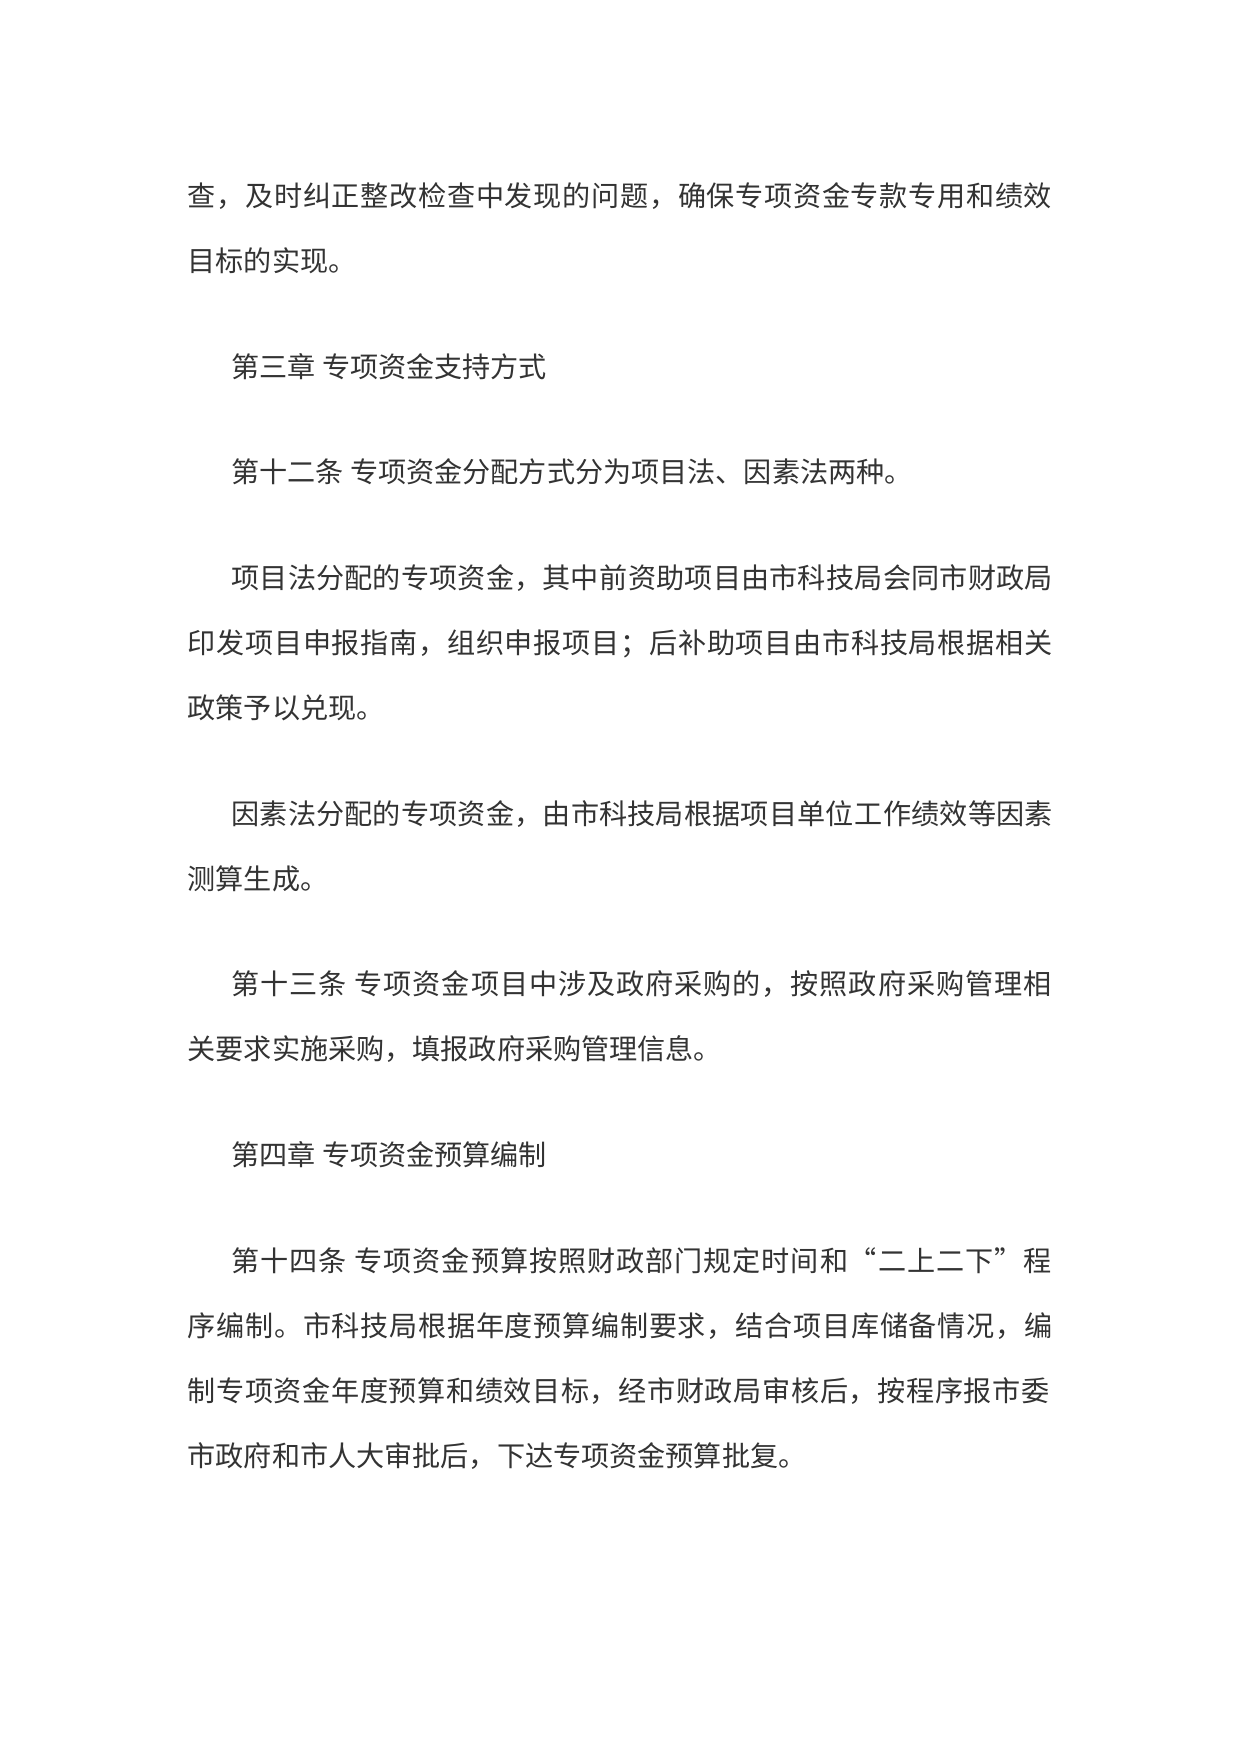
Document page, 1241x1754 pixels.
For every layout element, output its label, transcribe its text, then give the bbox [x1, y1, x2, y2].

text 项目法分配的专项资金，其中前资助项目由市科技局会同市财政局印发项目申报指南，组织申报项目；后补助项目由市科技局根据相关政策予以兑现。 [187, 544, 1053, 739]
text 第三章 专项资金支持方式 [187, 333, 1053, 398]
text 第十四条 专项资金预算按照财政部门规定时间和“二上二下”程序编制。市科技局根据年度预算编制要求，结合项目库储备情况，编制专项资金年度预算和绩效目标，经市财政局审核后，按程序报市委、市政府和市人大审批后，下达专项资金预算批复。 [187, 1226, 1053, 1486]
text 第十三条 专项资金项目中涉及政府采购的，按照政府采购管理相关要求实施采购，填报政府采购管理信息。 [187, 950, 1053, 1080]
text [187, 162, 1053, 292]
text 第四章 专项资金预算编制 [187, 1121, 1053, 1186]
text 因素法分配的专项资金，由市科技局根据项目单位工作绩效等因素测算生成。 [187, 779, 1053, 909]
text 第十二条 专项资金分配方式分为项目法、因素法两种。 [187, 438, 1053, 503]
